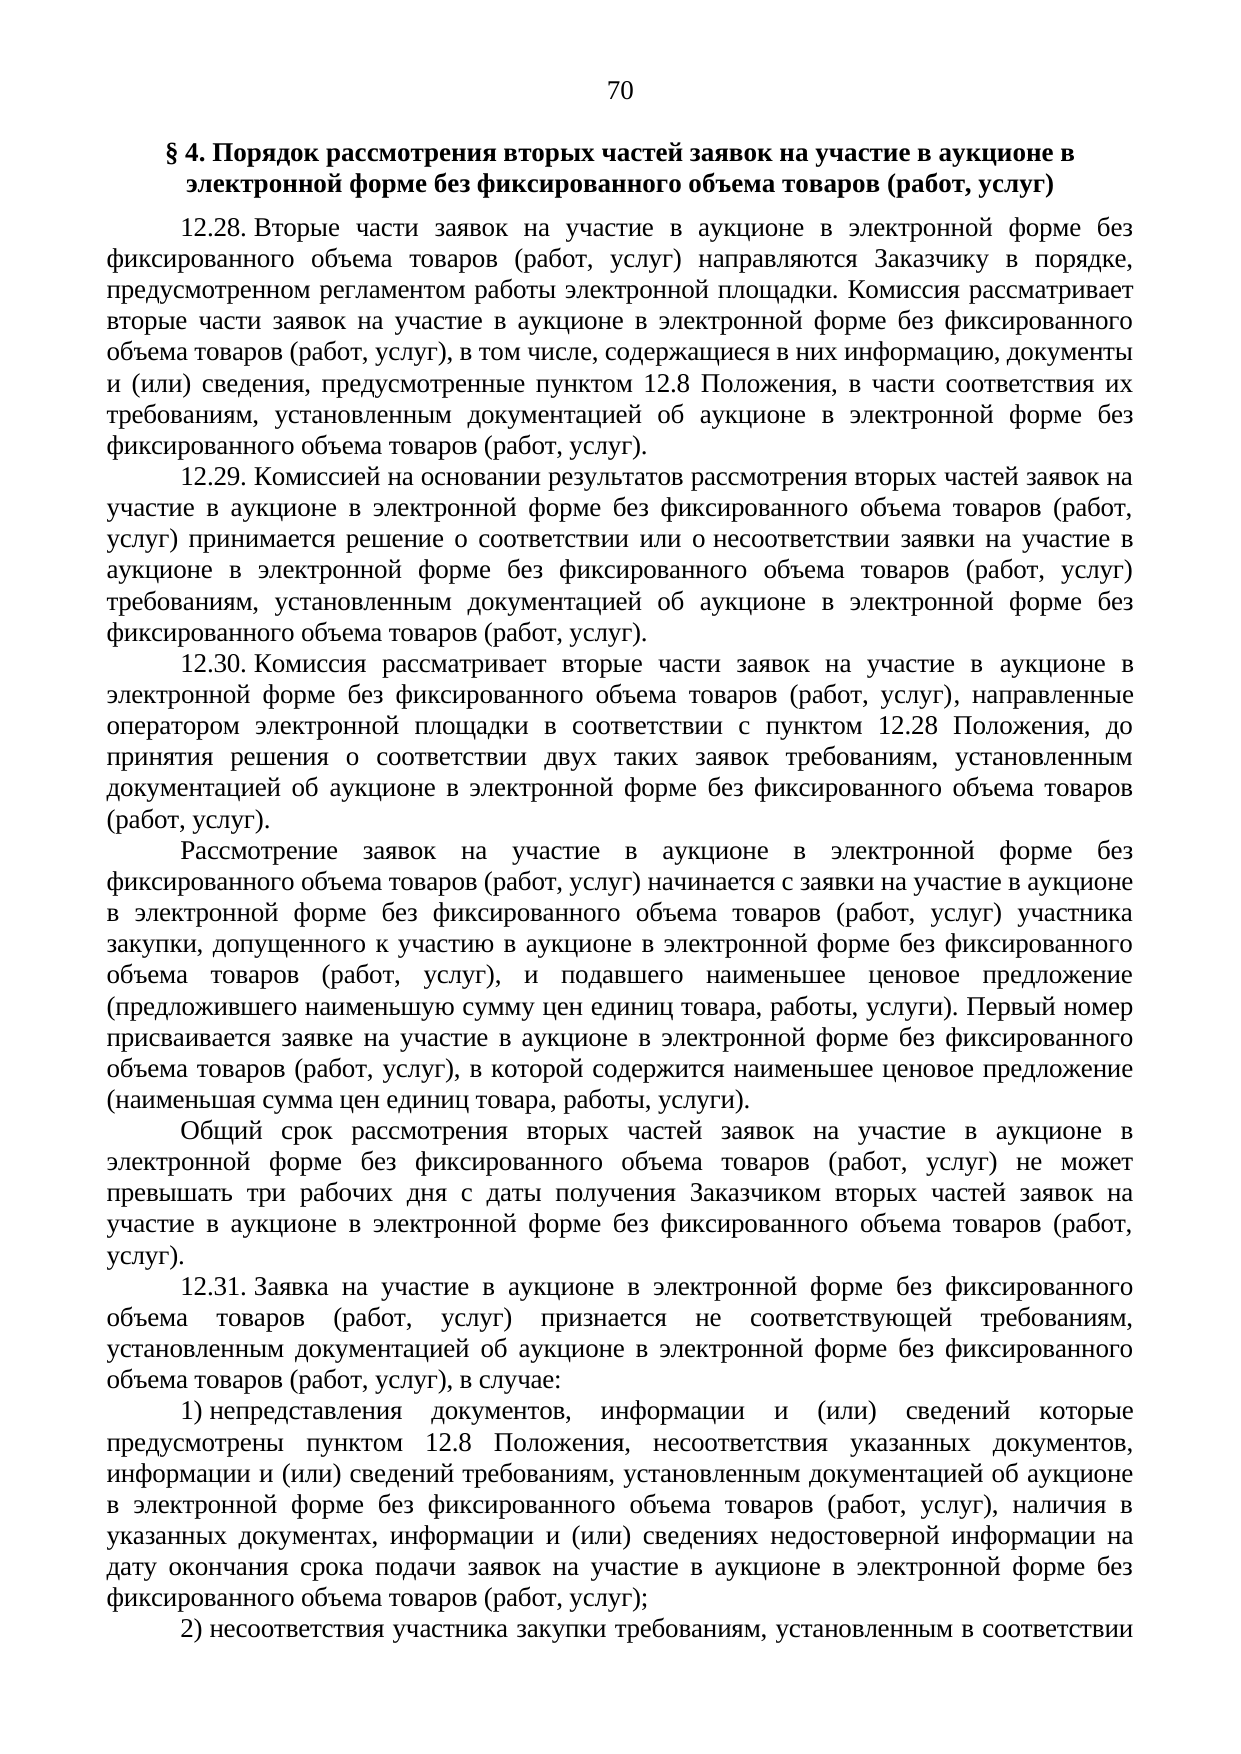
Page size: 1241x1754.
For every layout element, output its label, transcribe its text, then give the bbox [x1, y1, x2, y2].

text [106, 1612, 1134, 1644]
text § 4. Порядок рассмотрения вторых частей заявок на участие в аукционе в электронной форме без фиксированного объема товаров (работ, услуг) [106, 136, 1134, 198]
text 12.29. Комиссией на основании результатов рассмотрения вторых частей заявок на участие в аукционе в электронной форме без фиксированного объема товаров (работ, услуг) принимается решение о соответствии или о несоответствии заявки на участие в аукционе в электронной форме без фиксированного объема товаров (работ, услуг) требованиям, установленным документацией об аукционе в электронной форме без фиксированного объема товаров (работ, услуг). [106, 460, 1134, 647]
text 1) непредставления документов, информации и (или) сведений которые предусмотрены пунктом 12.8 Положения, несоответствия указанных документов, информации и (или) сведений требованиям, установленным документацией об аукционе в электронной форме без фиксированного объема товаров (работ, услуг), наличия в указанных документах, информации и (или) сведениях недостоверной информации на дату окончания срока подачи заявок на участие в аукционе в электронной форме без фиксированного объема товаров (работ, услуг); [106, 1394, 1134, 1612]
text 12.30. Комиссия рассматривает вторые части заявок на участие в аукционе в электронной форме без фиксированного объема товаров (работ, услуг), направленные оператором электронной площадки в соответствии с пунктом 12.28 Положения, до принятия решения о соответствии двух таких заявок требованиям, установленным документацией об аукционе в электронной форме без фиксированного объема товаров (работ, услуг). [106, 647, 1134, 834]
text 12.31. Заявка на участие в аукционе в электронной форме без фиксированного объема товаров (работ, услуг) признается не соответствующей требованиям, установленным документацией об аукционе в электронной форме без фиксированного объема товаров (работ, услуг), в случае: [106, 1270, 1134, 1394]
text Рассмотрение заявок на участие в аукционе в электронной форме без фиксированного объема товаров (работ, услуг) начинается с заявки на участие в аукционе в электронной форме без фиксированного объема товаров (работ, услуг) участника закупки, допущенного к участию в аукционе в электронной форме без фиксированного объема товаров (работ, услуг), и подавшего наименьшее ценовое предложение (предложившего наименьшую сумму цен единиц товара, работы, услуги). Первый номер присваивается заявке на участие в аукционе в электронной форме без фиксированного объема товаров (работ, услуг), в которой содержится наименьшее ценовое предложение (наименьшая сумма цен единиц товара, работы, услуги). [106, 834, 1134, 1114]
text 12.28. Вторые части заявок на участие в аукционе в электронной форме без фиксированного объема товаров (работ, услуг) направляются Заказчику в порядке, предусмотренном регламентом работы электронной площадки. Комиссия рассматривает вторые части заявок на участие в аукционе в электронной форме без фиксированного объема товаров (работ, услуг), в том числе, содержащиеся в них информацию, документы и (или) сведения, предусмотренные пунктом 12.8 Положения, в части соответствия их требованиям, установленным документацией об аукционе в электронной форме без фиксированного объема товаров (работ, услуг). [106, 211, 1134, 460]
text Общий срок рассмотрения вторых частей заявок на участие в аукционе в электронной форме без фиксированного объема товаров (работ, услуг) не может превышать три рабочих дня с даты получения Заказчиком вторых частей заявок на участие в аукционе в электронной форме без фиксированного объема товаров (работ, услуг). [106, 1114, 1134, 1270]
